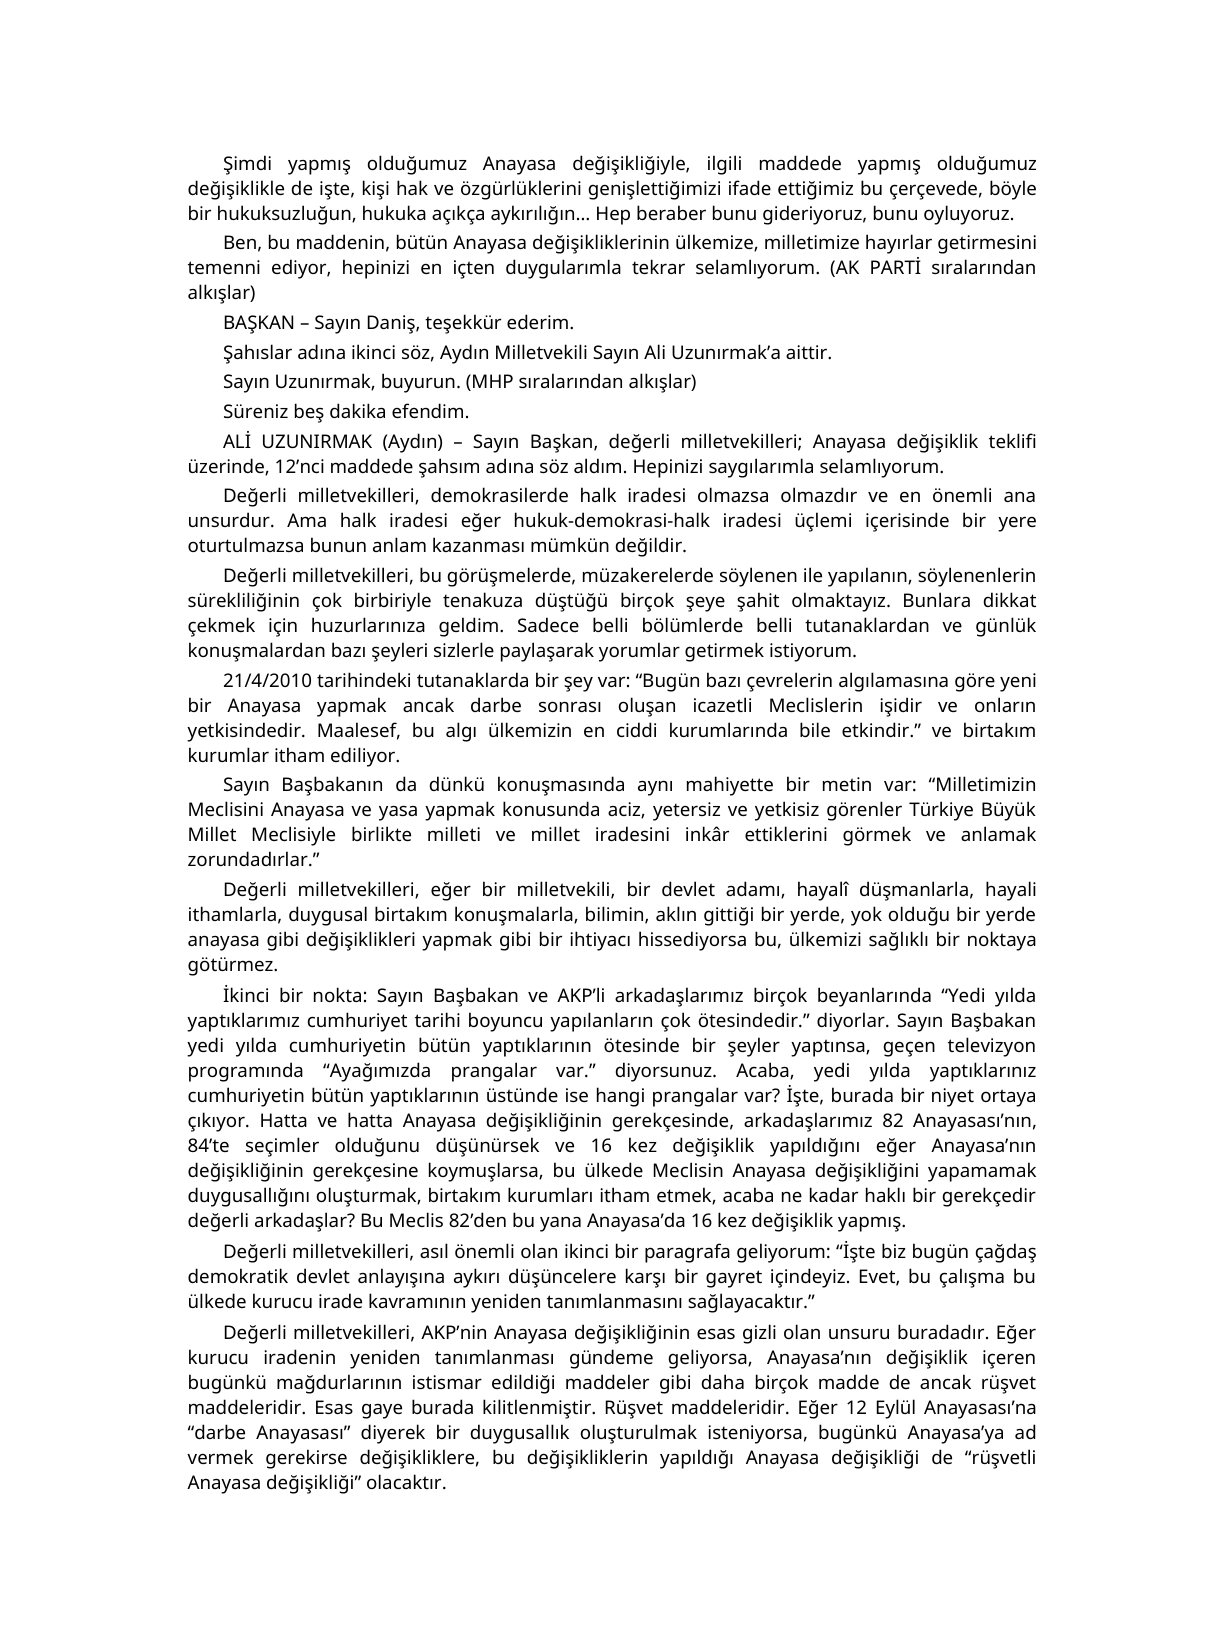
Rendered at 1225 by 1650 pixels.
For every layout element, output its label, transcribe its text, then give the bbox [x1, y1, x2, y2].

text Değerli milletvekilleri, bu görüşmelerde, müzakerelerde söylenen ile yapılanın, söylenenlerin sürekliliğinin çok birbiriyle tenakuza düştüğü birçok şeye şahit olmaktayız. Bunlara dikkat çekmek için huzurlarınıza geldim. Sadece belli bölümlerde belli tutanaklardan ve günlük konuşmalardan bazı şeyleri sizlerle paylaşarak yorumlar getirmek istiyorum. [187, 562, 1037, 662]
text Süreniz beş dakika efendim. [187, 398, 1037, 423]
text Sayın Başbakanın da dünkü konuşmasında aynı mahiyette bir metin var: “Milletimizin Meclisini Anayasa ve yasa yapmak konusunda aciz, yetersiz ve yetkisiz görenler Türkiye Büyük Millet Meclisiyle birlikte milleti ve millet iradesini inkâr ettiklerini görmek ve anlamak zorundadırlar.” [187, 772, 1037, 872]
text BAŞKAN – Sayın Daniş, teşekkür ederim. [187, 309, 1037, 334]
text Şahıslar adına ikinci söz, Aydın Milletvekili Sayın Ali Uzunırmak’a aittir. [187, 339, 1037, 364]
text Değerli milletvekilleri, AKP’nin Anayasa değişikliğinin esas gizli olan unsuru buradadır. Eğer kurucu iradenin yeniden tanımlanması gündeme geliyorsa, Anayasa’nın değişiklik içeren bugünkü mağdurlarının istismar edildiği maddeler gibi daha birçok madde de ancak rüşvet maddeleridir. Esas gaye burada kilitlenmiştir. Rüşvet maddeleridir. Eğer 12 Eylül Anayasası’na “darbe Anayasası” diyerek bir duygusallık oluşturulmak isteniyorsa, bugünkü Anayasa’ya ad vermek gerekirse değişikliklere, bu değişikliklerin yapıldığı Anayasa değişikliği de “rüşvetli Anayasa değişikliği” olacaktır. [187, 1319, 1037, 1494]
text Sayın Uzunırmak, buyurun. (MHP sıralarından alkışlar) [187, 369, 1037, 394]
text 21/4/2010 tarihindeki tutanaklarda bir şey var: “Bugün bazı çevrelerin algılamasına göre yeni bir Anayasa yapmak ancak darbe sonrası oluşan icazetli Meclislerin işidir ve onların yetkisindedir. Maalesef, bu algı ülkemizin en ciddi kurumlarında bile etkindir.” ve birtakım kurumlar itham ediliyor. [187, 667, 1037, 767]
text Değerli milletvekilleri, asıl önemli olan ikinci bir paragrafa geliyorum: “İşte biz bugün çağdaş demokratik devlet anlayışına aykırı düşüncelere karşı bir gayret içindeyiz. Evet, bu çalışma bu ülkede kurucu irade kavramının yeniden tanımlanmasını sağlayacaktır.” [187, 1238, 1037, 1313]
text Ben, bu maddenin, bütün Anayasa değişikliklerinin ülkemize, milletimize hayırlar getirmesini temenni ediyor, hepinizi en içten duygularımla tekrar selamlıyorum. (AK PARTİ sıralarından alkışlar) [187, 230, 1037, 305]
text ALİ UZUNIRMAK (Aydın) – Sayın Başkan, değerli milletvekilleri; Anayasa değişiklik teklifi üzerinde, 12’nci maddede şahsım adına söz aldım. Hepinizi saygılarımla selamlıyorum. [187, 428, 1037, 478]
text Şimdi yapmış olduğumuz Anayasa değişikliğiyle, ilgili maddede yapmış olduğumuz değişiklikle de işte, kişi hak ve özgürlüklerini genişlettiğimizi ifade ettiğimiz bu çerçevede, böyle bir hukuksuzluğun, hukuka açıkça aykırılığın… Hep beraber bunu gideriyoruz, bunu oyluyoruz. [187, 150, 1037, 225]
text Değerli milletvekilleri, eğer bir milletvekili, bir devlet adamı, hayalî düşmanlarla, hayali ithamlarla, duygusal birtakım konuşmalarla, bilimin, aklın gittiği bir yerde, yok olduğu bir yerde anayasa gibi değişiklikleri yapmak gibi bir ihtiyacı hissediyorsa bu, ülkemizi sağlıklı bir noktaya götürmez. [187, 877, 1037, 977]
text İkinci bir nokta: Sayın Başbakan ve AKP’li arkadaşlarımız birçok beyanlarında “Yedi yılda yaptıklarımız cumhuriyet tarihi boyuncu yapılanların çok ötesindedir.” diyorlar. Sayın Başbakan yedi yılda cumhuriyetin bütün yaptıklarının ötesinde bir şeyler yaptınsa, geçen televizyon programında “Ayağımızda prangalar var.” diyorsunuz. Acaba, yedi yılda yaptıklarınız cumhuriyetin bütün yaptıklarının üstünde ise hangi prangalar var? İşte, burada bir niyet ortaya çıkıyor. Hatta ve hatta Anayasa değişikliğinin gerekçesinde, arkadaşlarımız 82 Anayasası’nın, 84’te seçimler olduğunu düşünürsek ve 16 kez değişiklik yapıldığını eğer Anayasa’nın değişikliğinin gerekçesine koymuşlarsa, bu ülkede Meclisin Anayasa değişikliğini yapamamak duygusallığını oluşturmak, birtakım kurumları itham etmek, acaba ne kadar haklı bir gerekçedir değerli arkadaşlar? Bu Meclis 82’den bu yana Anayasa’da 16 kez değişiklik yapmış. [187, 982, 1037, 1232]
text Değerli milletvekilleri, demokrasilerde halk iradesi olmazsa olmazdır ve en önemli ana unsurdur. Ama halk iradesi eğer hukuk-demokrasi-halk iradesi üçlemi içerisinde bir yere oturtulmazsa bunun anlam kazanması mümkün değildir. [187, 483, 1037, 558]
